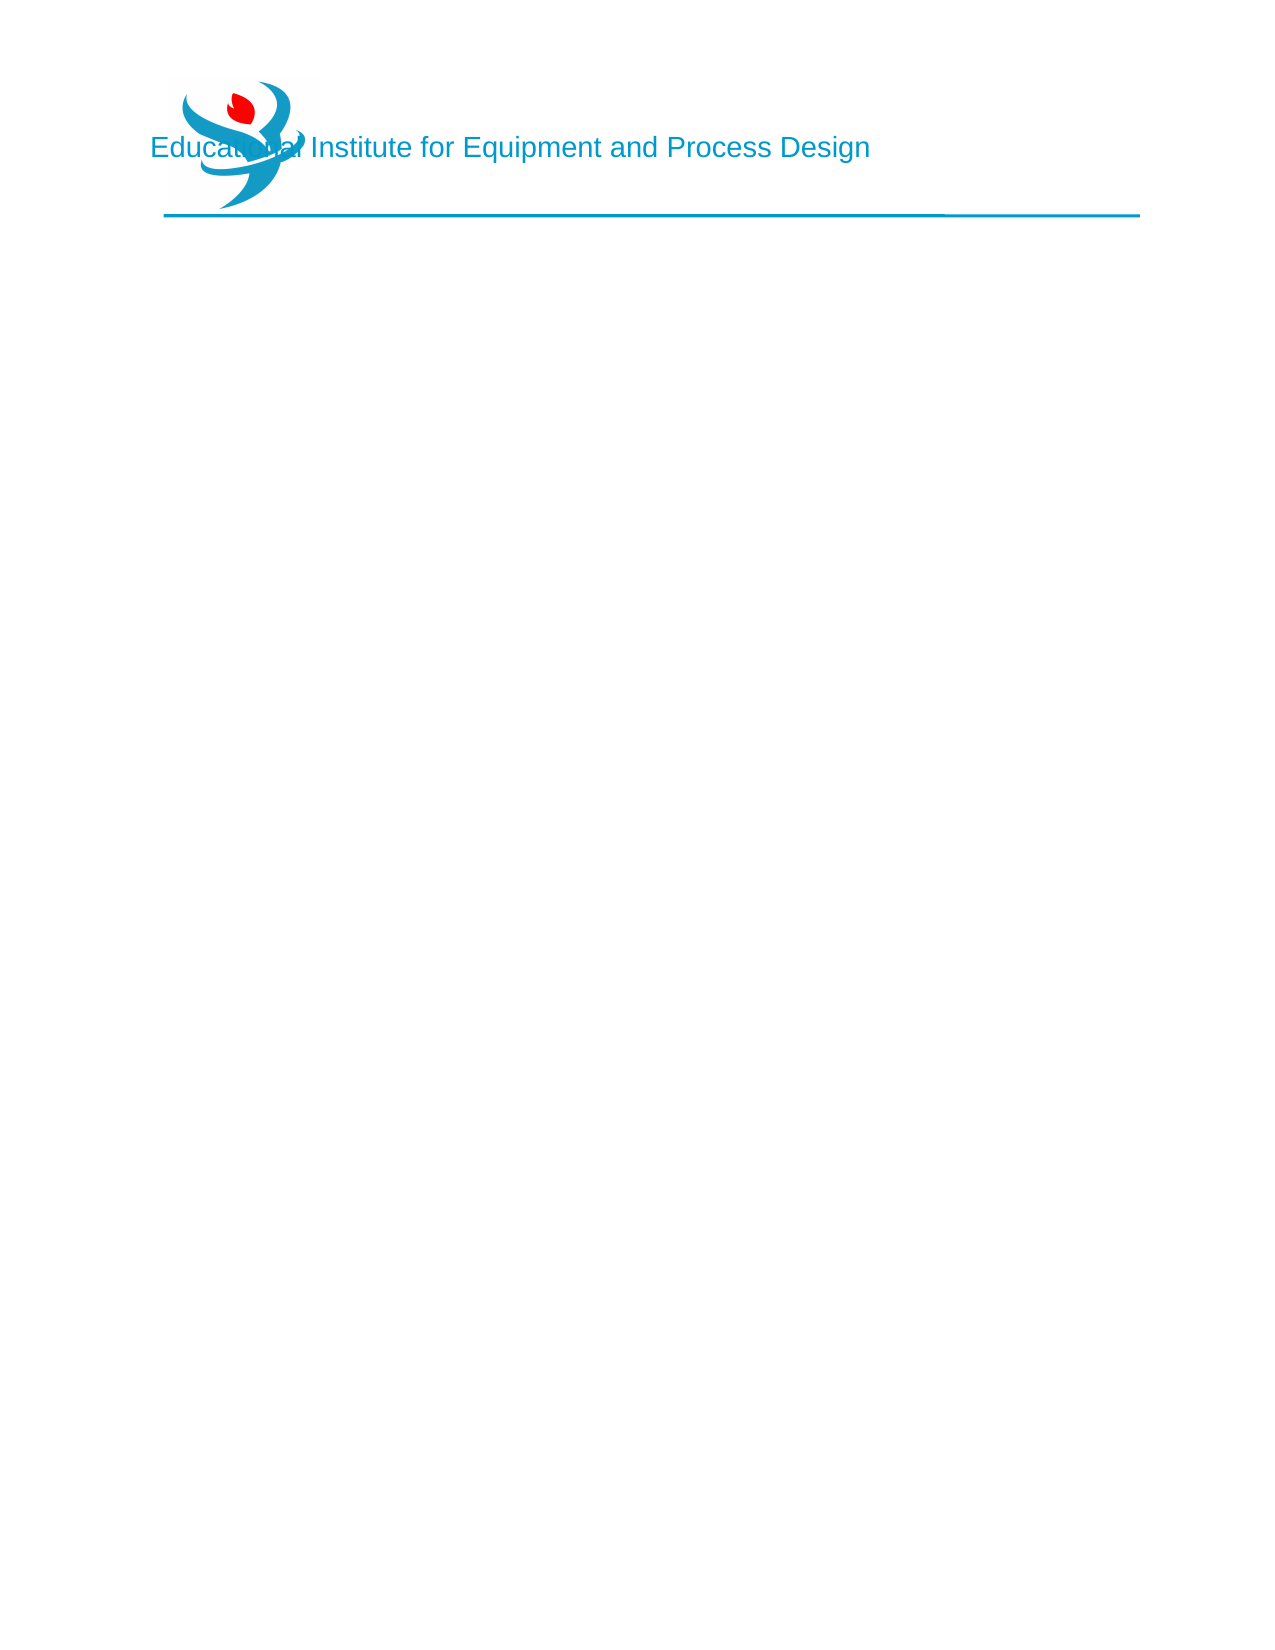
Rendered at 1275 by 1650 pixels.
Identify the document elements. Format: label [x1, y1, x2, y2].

picture [169, 74, 321, 213]
